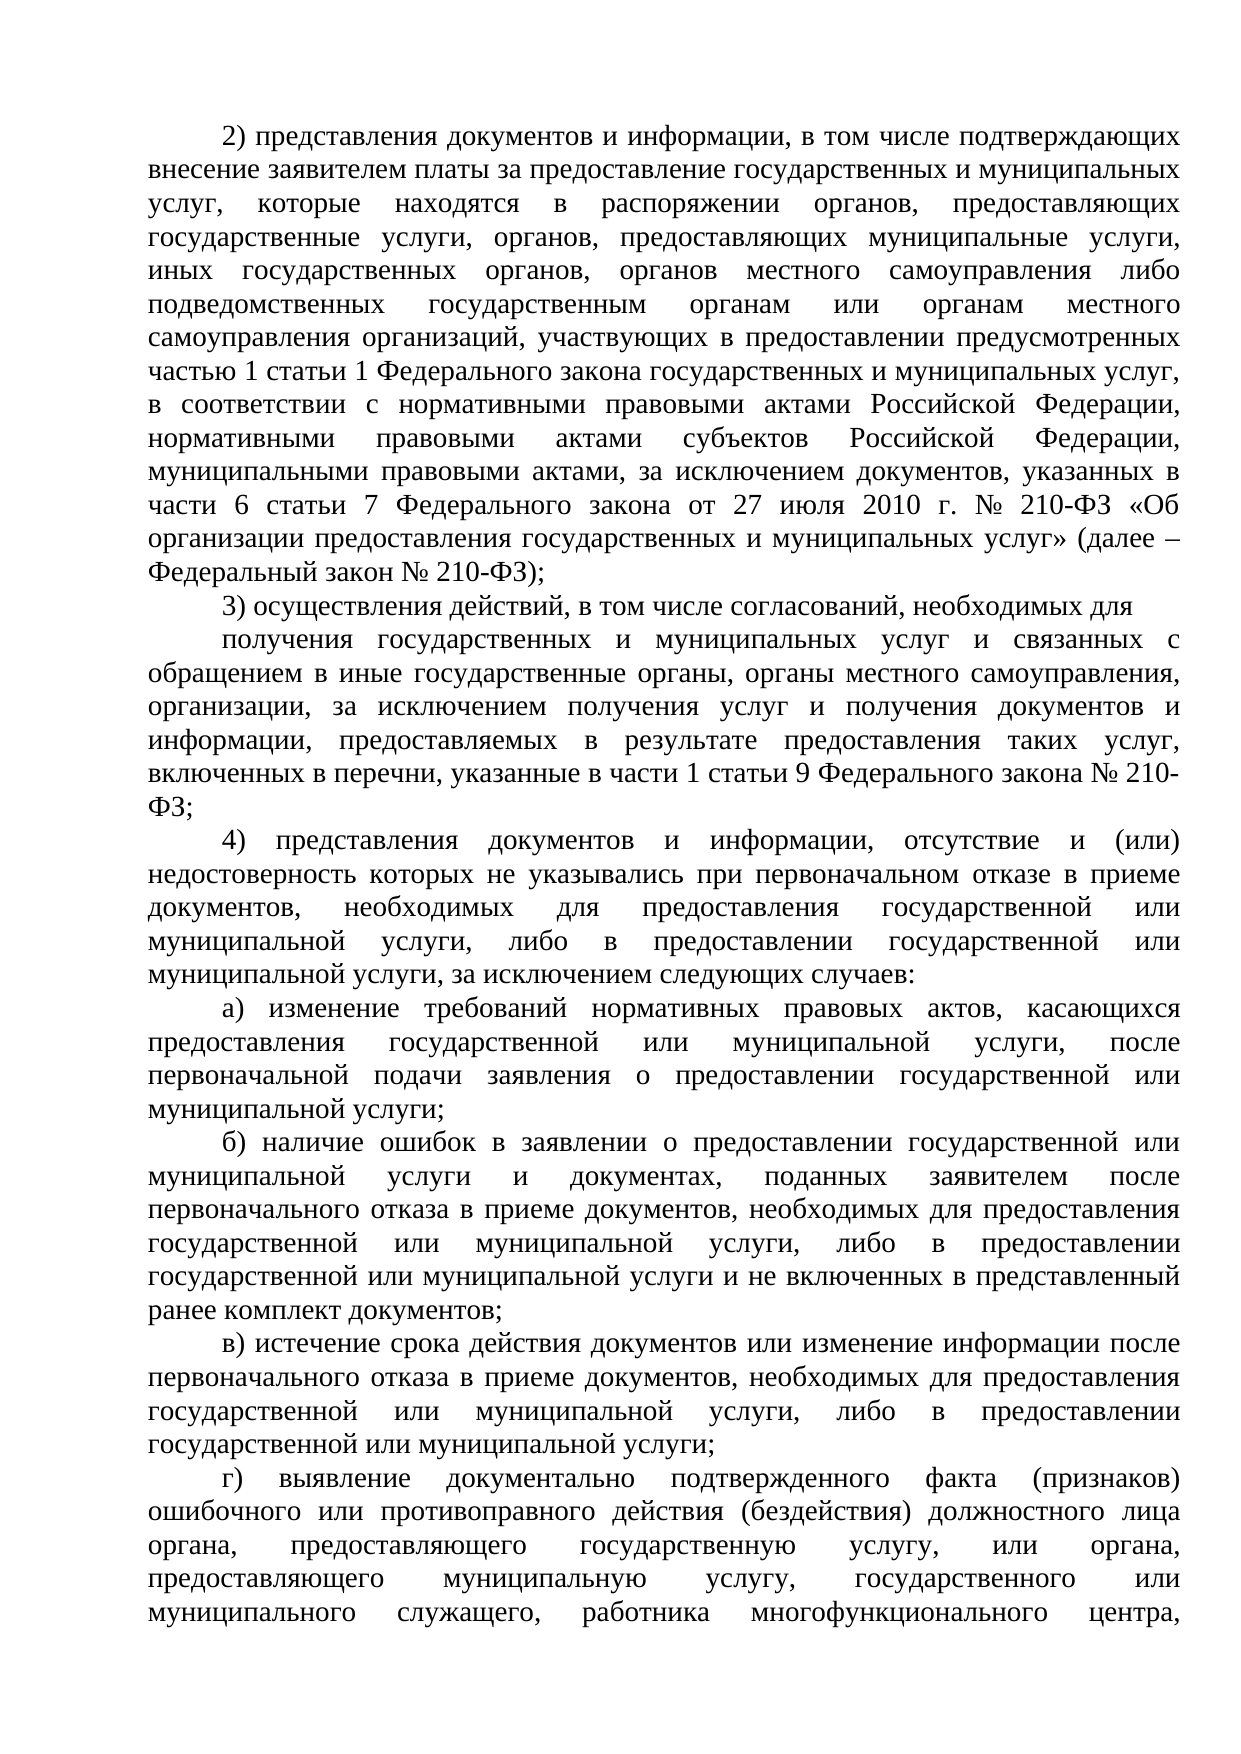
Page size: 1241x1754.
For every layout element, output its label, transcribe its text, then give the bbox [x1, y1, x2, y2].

text 3) осуществления действий, в том числе согласований, необходимых для [148, 588, 1181, 621]
text получения государственных и муниципальных услуг и связанных с обращением в иные государственные органы, органы местного самоуправления, организации, за исключением получения услуг и получения документов и информации, предоставляемых в результате предоставления таких услуг, включенных в перечни, указанные в части 1 статьи 9 Федерального закона № 210-ФЗ; [148, 621, 1181, 822]
text 2) представления документов и информации, в том числе подтверждающих внесение заявителем платы за предоставление государственных и муниципальных услуг, которые находятся в распоряжении органов, предоставляющих государственные услуги, органов, предоставляющих муниципальные услуги, иных государственных органов, органов местного самоуправления либо подведомственных государственным органам или органам местного самоуправления организаций, участвующих в предоставлении предусмотренных частью 1 статьи 1 Федерального закона государственных и муниципальных услуг, в соответствии с нормативными правовыми актами Российской Федерации, нормативными правовыми актами субъектов Российской Федерации, муниципальными правовыми актами, за исключением документов, указанных в части 6 статьи 7 Федерального закона от 27 июля 2010 г. № 210-ФЗ «Об организации предоставления государственных и муниципальных услуг» (далее –Федеральный закон № 210-ФЗ); [148, 118, 1181, 588]
text а) изменение требований нормативных правовых актов, касающихся предоставления государственной или муниципальной услуги, после первоначальной подачи заявления о предоставлении государственной или муниципальной услуги; [148, 990, 1181, 1124]
text в) истечение срока действия документов или изменение информации после первоначального отказа в приеме документов, необходимых для предоставления государственной или муниципальной услуги, либо в предоставлении государственной или муниципальной услуги; [148, 1326, 1181, 1460]
text 4) представления документов и информации, отсутствие и (или) недостоверность которых не указывались при первоначальном отказе в приеме документов, необходимых для предоставления государственной или муниципальной услуги, либо в предоставлении государственной или муниципальной услуги, за исключением следующих случаев: [148, 822, 1181, 990]
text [148, 1460, 1181, 1627]
text б) наличие ошибок в заявлении о предоставлении государственной или муниципальной услуги и документах, поданных заявителем после первоначального отказа в приеме документов, необходимых для предоставления государственной или муниципальной услуги, либо в предоставлении государственной или муниципальной услуги и не включенных в представленный ранее комплект документов; [148, 1124, 1181, 1326]
